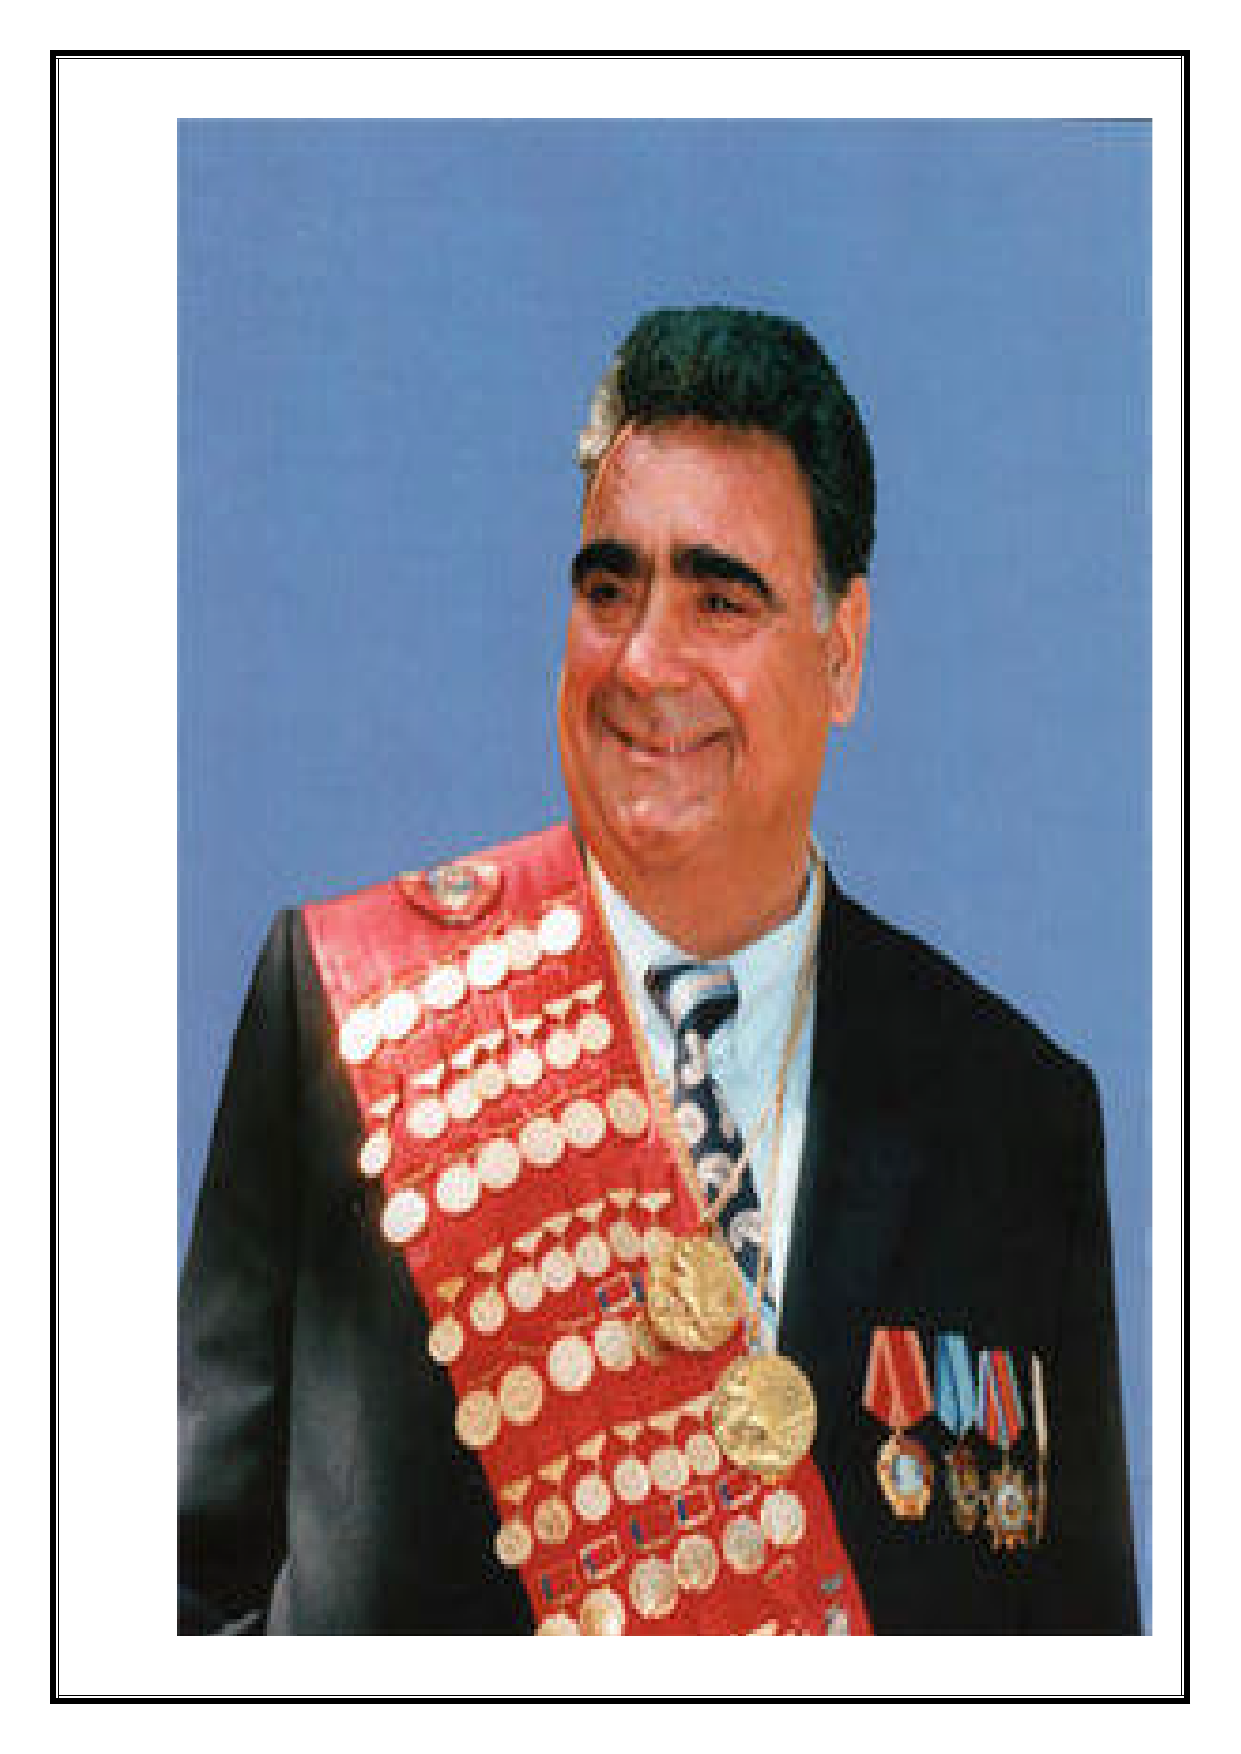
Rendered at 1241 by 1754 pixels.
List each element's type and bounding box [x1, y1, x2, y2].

picture [177, 118, 1153, 1636]
